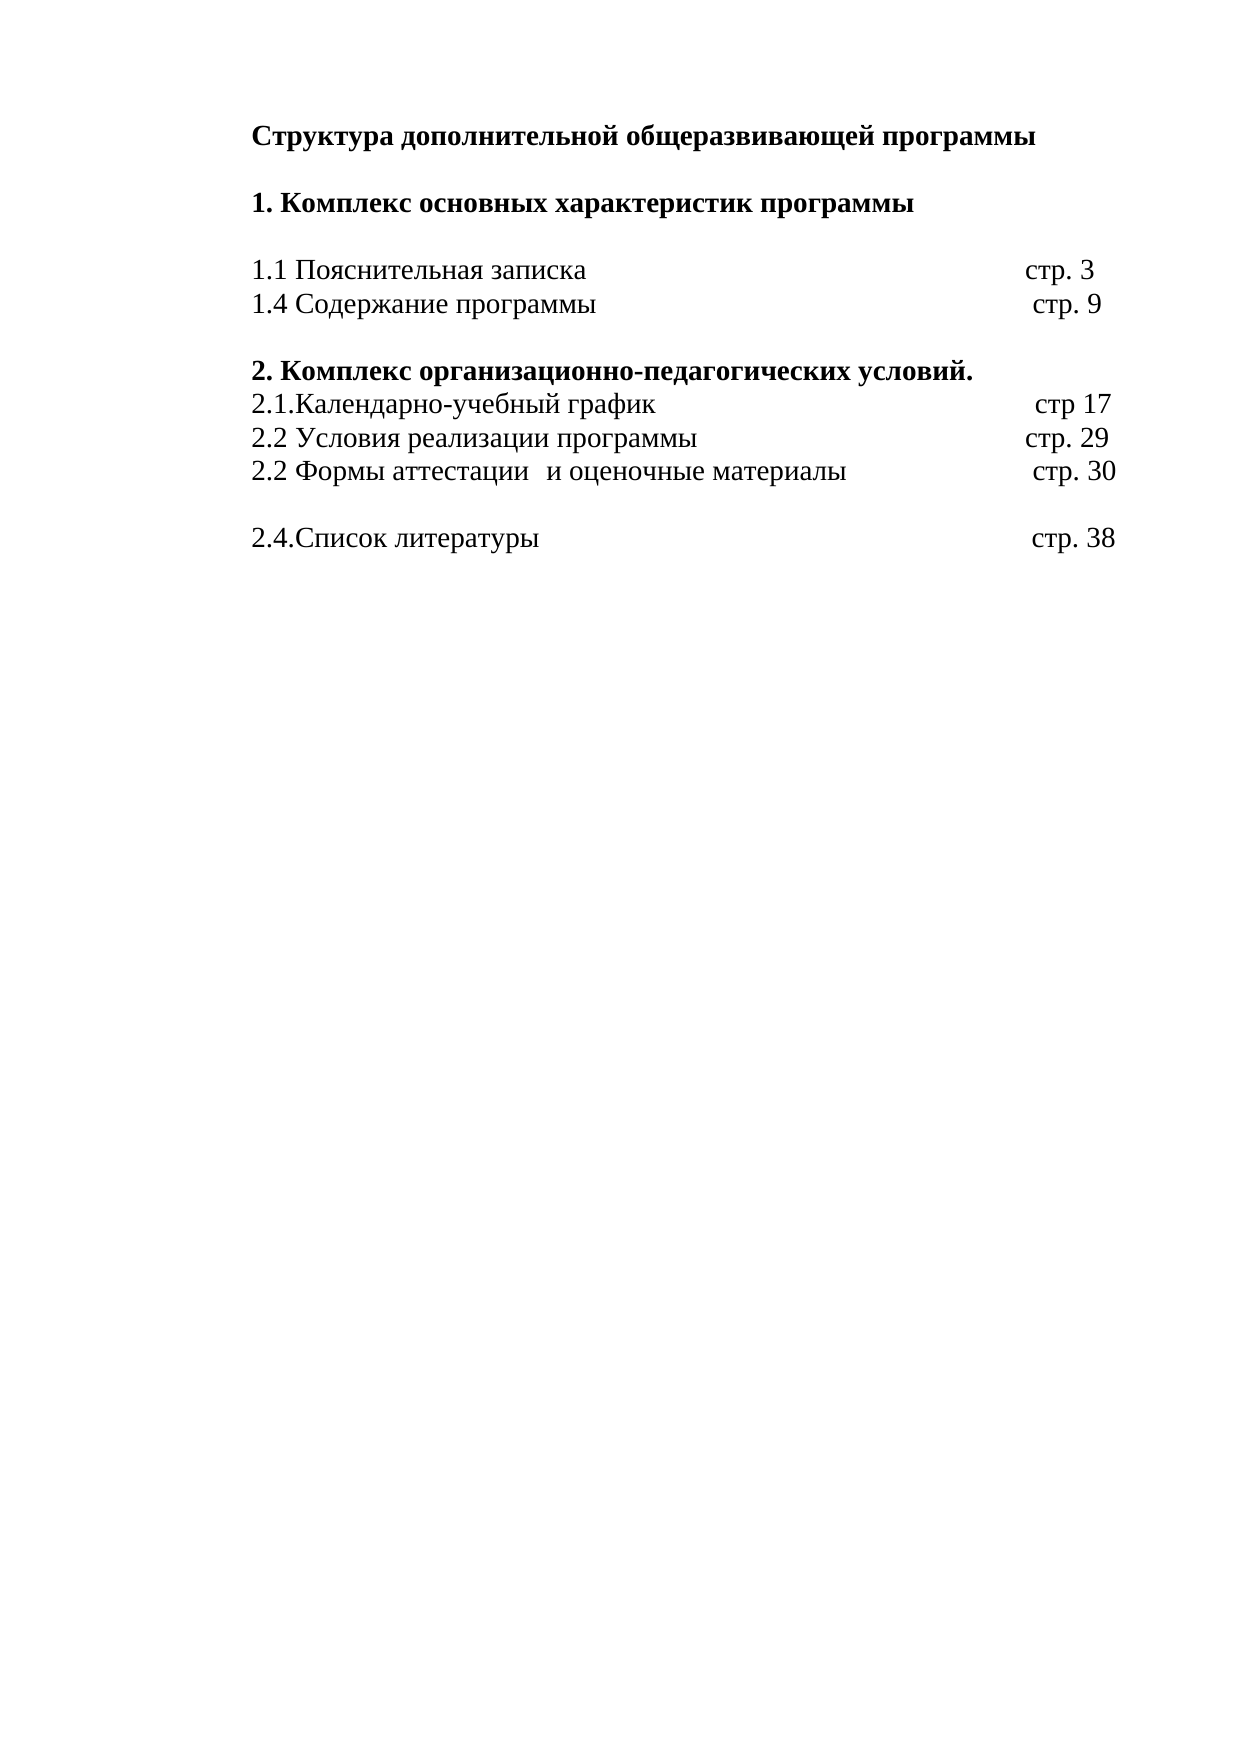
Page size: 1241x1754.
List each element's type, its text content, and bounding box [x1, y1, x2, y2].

text 2.2 Формы аттестации и оценочные материалы стр. 30 [177, 453, 1152, 487]
text 1. Комплекс основных характеристик программы [177, 185, 1152, 219]
text 1.4 Содержание программы стр. 9 [177, 286, 1152, 319]
text 2.1.Календарно-учебный график стр 17 [177, 386, 1152, 420]
text 2.4.Список литературы стр. 38 [177, 521, 1152, 554]
text Структура дополнительной общеразвивающей программы [177, 118, 1152, 152]
text 1.1 Пояснительная записка стр. 3 [177, 252, 1152, 286]
text 2.2 Условия реализации программы стр. 29 [177, 420, 1152, 453]
text 2. Комплекс организационно-педагогических условий. [177, 353, 1152, 386]
